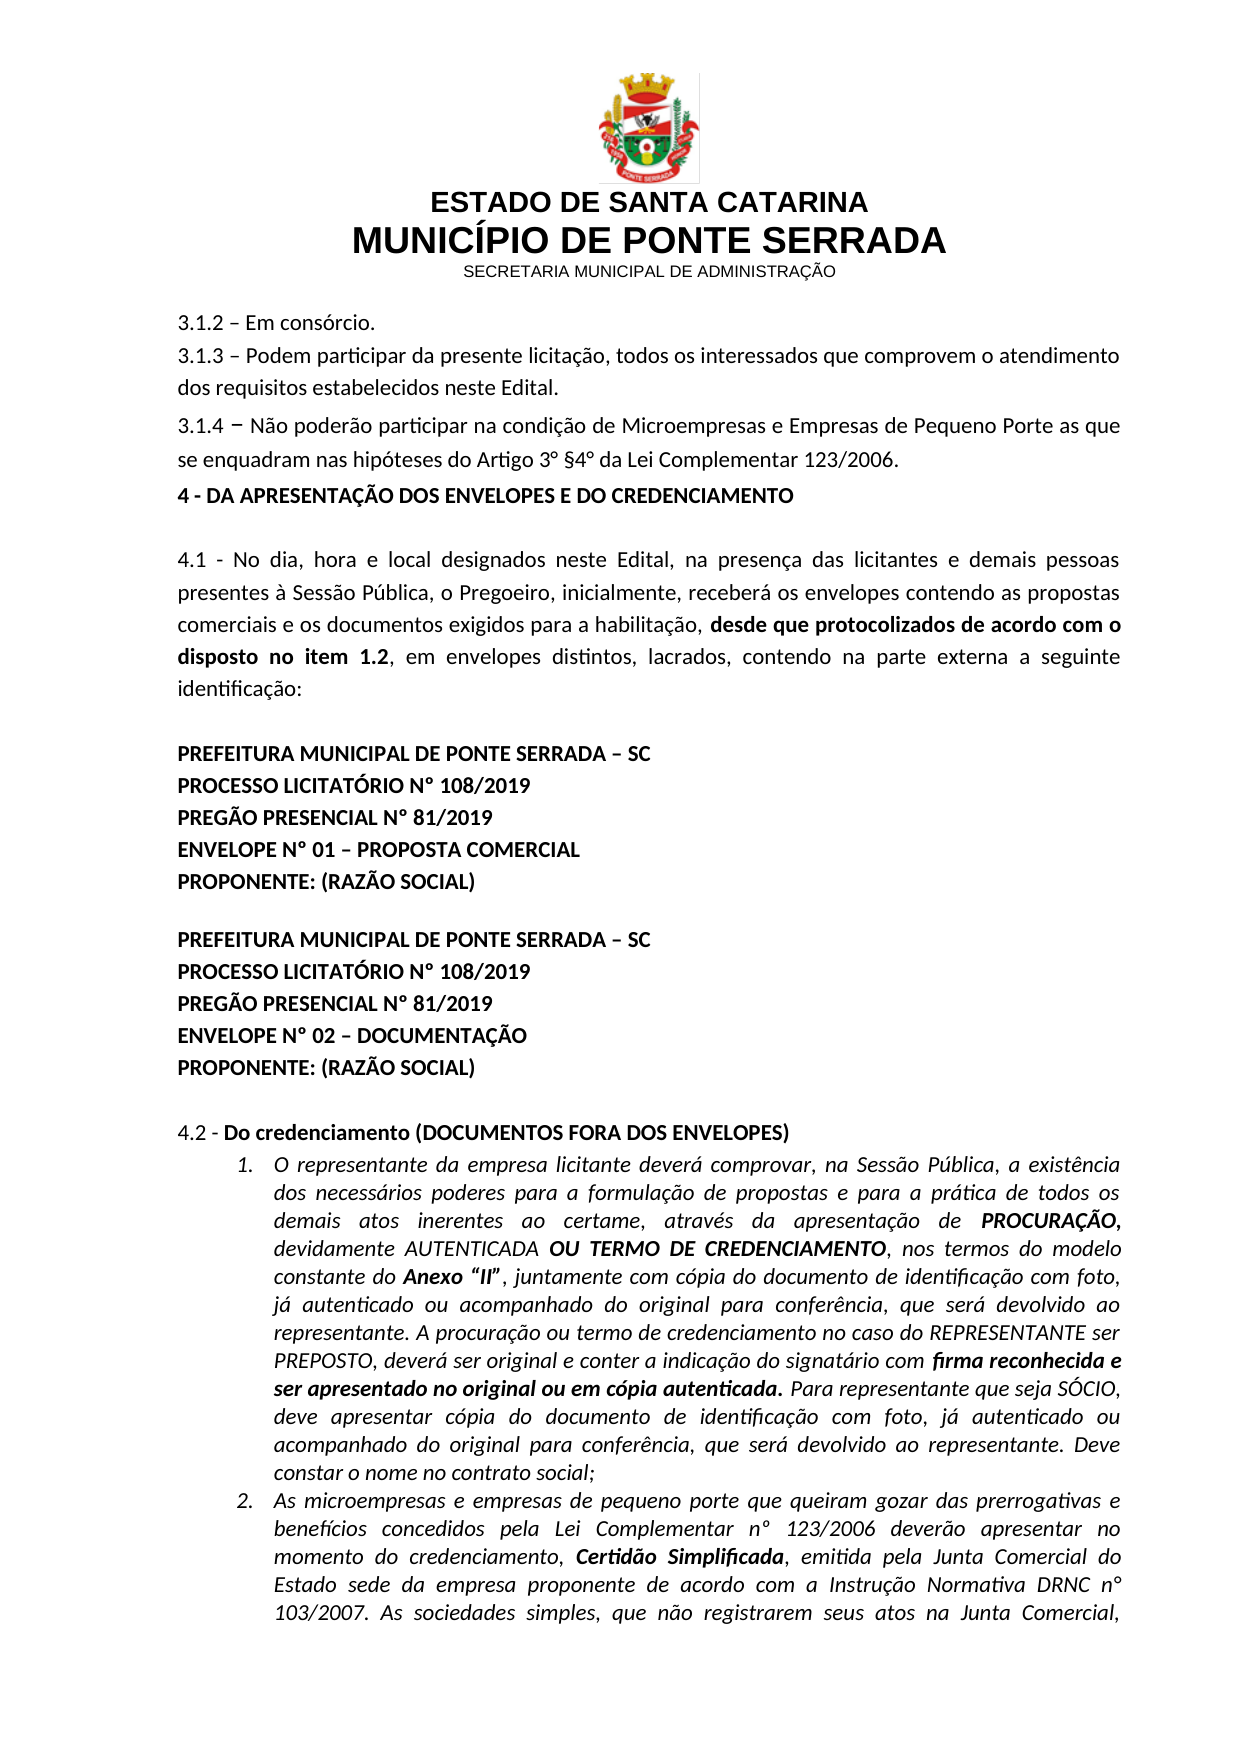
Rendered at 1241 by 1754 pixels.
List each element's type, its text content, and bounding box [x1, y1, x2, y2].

list O representante da empresa licitante deverá comprovar, na Sessão Pública, a existência dos necessários poderes para a formulação de propostas e para a prática de todos os demais atos inerentes ao certame, através da apresentação de PROCURAÇÃO, devidamente AUTENTICADA OU TERMO DE CREDENCIAMENTO, nos termos do modelo constante do Anexo “II”, juntamente com cópia do documento de identificação com foto, já autenticado ou acompanhado do original para conferência, que será devolvido ao representante. A procuração ou termo de credenciamento no caso do REPRESENTANTE ser PREPOSTO, deverá ser original e conter a indicação do signatário com firma reconhecida e ser apresentado no original ou em cópia autenticada. Para representante que seja SÓCIO, deve apresentar cópia do documento de identificação com foto, já autenticado ou acompanhado do original para conferência, que será devolvido ao representante. Deve constar o nome no contrato social; [236, 1150, 1122, 1486]
list PROPONENTE: (RAZÃO SOCIAL) [177, 867, 1122, 896]
text 4.2 - Do credenciamento (DOCUMENTOS FORA DOS ENVELOPES) [177, 1118, 1122, 1146]
text ENVELOPE Nº 02 – DOCUMENTAÇÃO [177, 1021, 1122, 1049]
subtitle PREFEITURA MUNICIPAL DE PONTE SERRADA – SC [177, 739, 1122, 767]
text PREGÃO PRESENCIAL Nº 81/2019 [177, 803, 1122, 831]
subtitle PROCESSO LICITATÓRIO Nº 108/2019 [177, 771, 1122, 799]
text 3.1.4 – Não poderão participar na condição de Microempresas e Empresas de Pequeno Porte as que se enquadram nas hipóteses do Artigo 3° §4° da Lei Complementar 123/2006. [177, 405, 1122, 473]
text 3.1.3 – Podem participar da presente licitação, todos os interessados que comprovem o atendimento dos requisitos estabelecidos neste Edital. [177, 341, 1122, 401]
text PREGÃO PRESENCIAL Nº 81/2019 [177, 989, 1122, 1017]
subtitle PROCESSO LICITATÓRIO Nº 108/2019 [177, 957, 1122, 985]
text ENVELOPE Nº 01 – PROPOSTA COMERCIAL [177, 835, 1122, 863]
text 4 - DA APRESENTAÇÃO DOS ENVELOPES E DO CREDENCIAMENTO [177, 481, 1122, 509]
text 4.1 - No dia, hora e local designados neste Edital, na presença das licitantes e demais pessoas presentes à Sessão Pública, o Pregoeiro, inicialmente, receberá os envelopes contendo as propostas comerciais e os documentos exigidos para a habilitação, desde que protocolizados de acordo com o disposto no item 1.2, em envelopes distintos, lacrados, contendo na parte externa a seguinte identificação: [177, 546, 1122, 702]
text 3.1.2 – Em consórcio. [177, 308, 1122, 337]
picture [598, 73, 701, 185]
subtitle PREFEITURA MUNICIPAL DE PONTE SERRADA – SC [177, 925, 1122, 953]
text PROPONENTE: (RAZÃO SOCIAL) [177, 1053, 1122, 1081]
